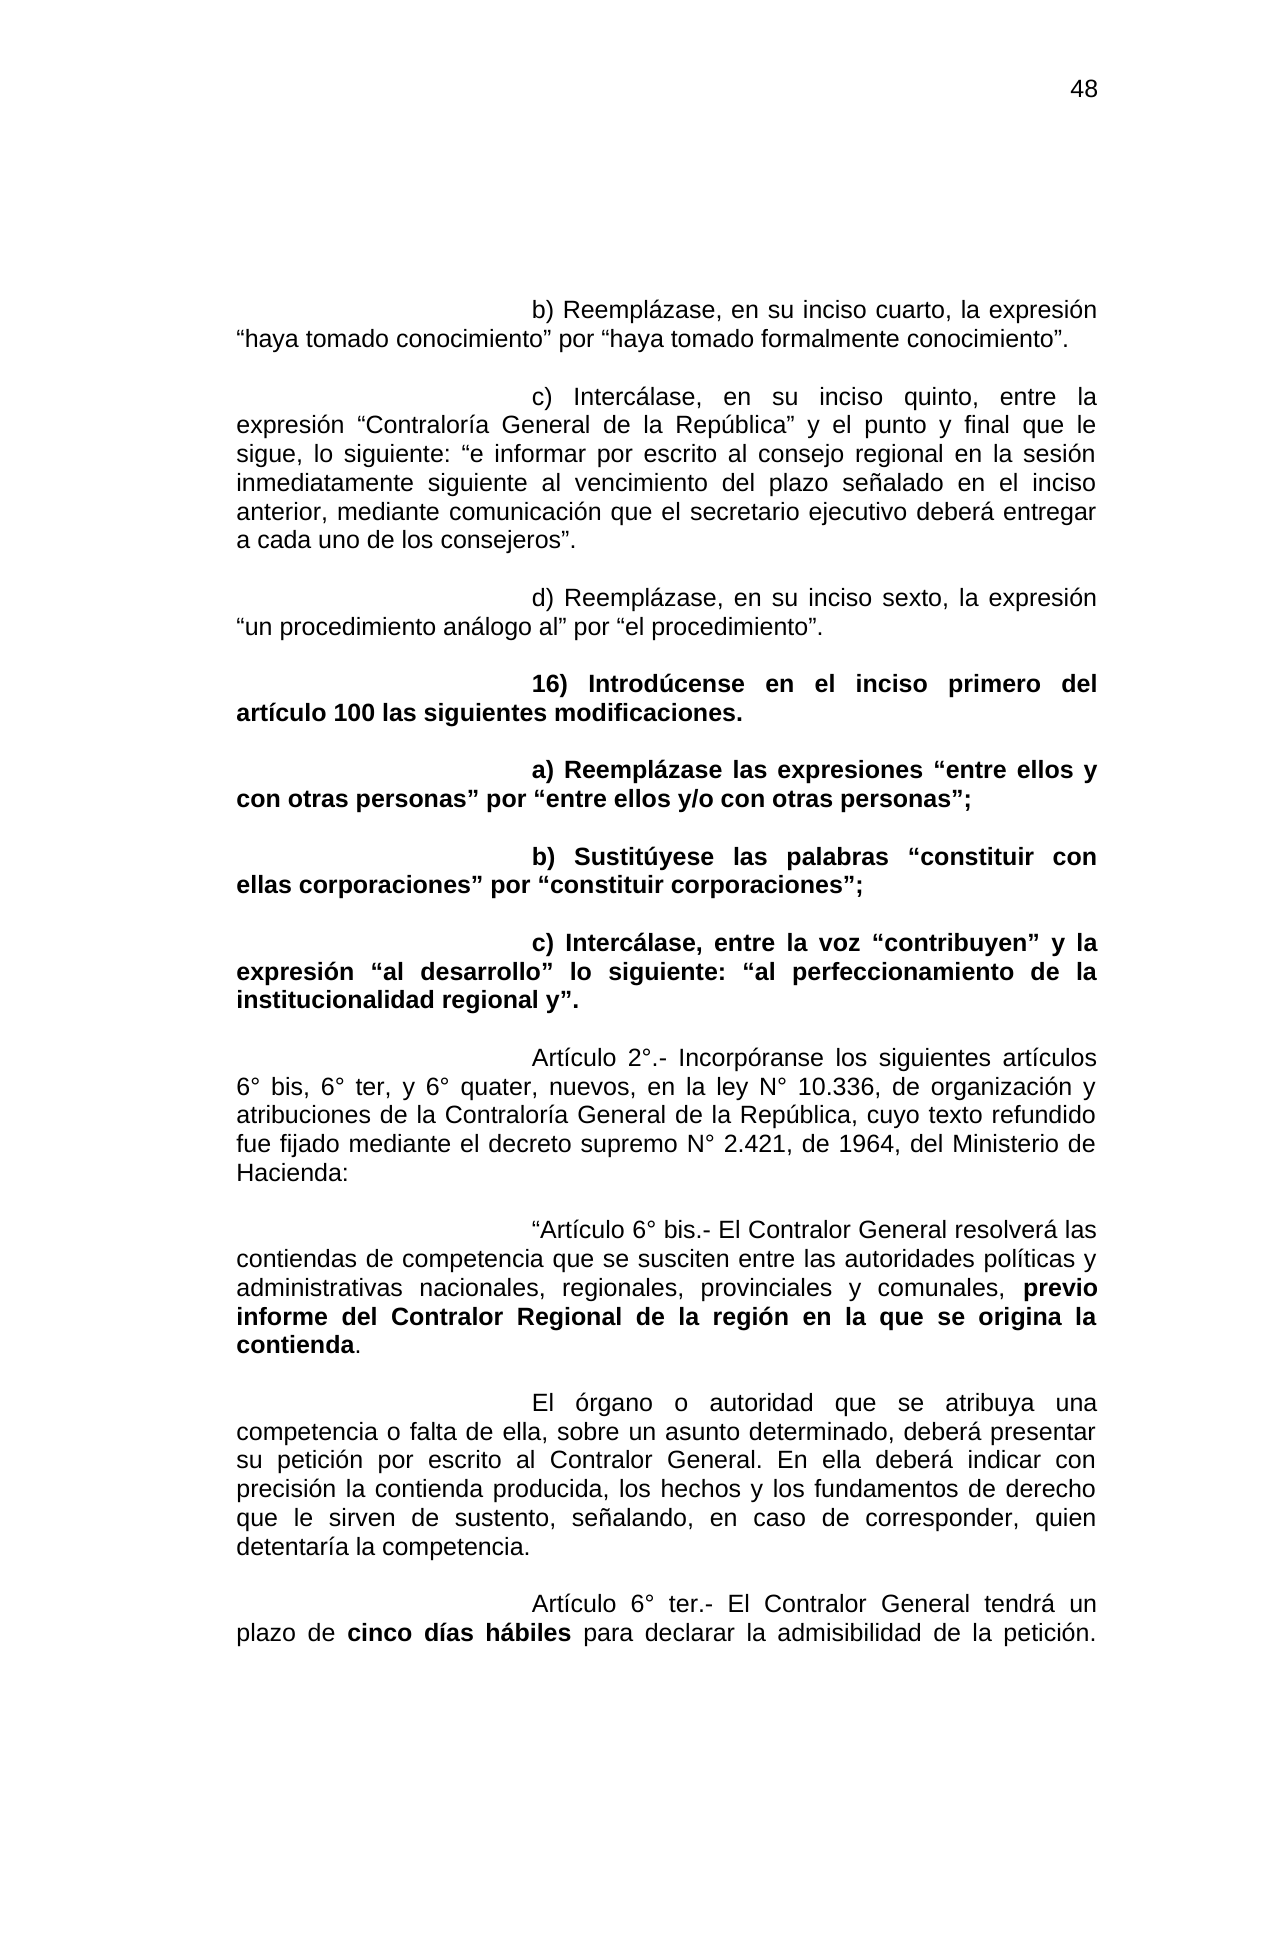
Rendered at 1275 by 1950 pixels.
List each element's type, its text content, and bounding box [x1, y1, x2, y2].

text d) Reemplázase, en su inciso sexto, la expresión “un procedimiento análogo al” por “el procedimiento”. [236, 583, 1098, 640]
list b) Sustitúyese las palabras “constituir con ellas corporaciones” por “constituir corporaciones”; [236, 842, 1098, 899]
list c) Intercálase, entre la voz “contribuyen” y la expresión “al desarrollo” lo siguiente: “al perfeccionamiento de la institucionalidad regional y”. [236, 928, 1098, 1014]
text El órgano o autoridad que se atribuya una competencia o falta de ella, sobre un asunto determinado, deberá presentar su petición por escrito al Contralor General. En ella deberá indicar con precisión la contienda producida, los hechos y los fundamentos de derecho que le sirven de sustento, señalando, en caso de corresponder, quien detentaría la competencia. [236, 1388, 1098, 1560]
list a) Reemplázase las expresiones “entre ellos y con otras personas” por “entre ellos y/o con otras personas”; [236, 755, 1098, 813]
text b) Reemplázase, en su inciso cuarto, la expresión “haya tomado conocimiento” por “haya tomado formalmente conocimiento”. [236, 295, 1098, 353]
text Artículo 2°.- Incorpóranse los siguientes artículos 6° bis, 6° ter, y 6° quater, nuevos, en la ley N° 10.336, de organización y atribuciones de la Contraloría General de la República, cuyo texto refundido fue fijado mediante el decreto supremo N° 2.421, de 1964, del Ministerio de Hacienda: [236, 1043, 1098, 1187]
text “Artículo 6° bis.- El Contralor General resolverá las contiendas de competencia que se susciten entre las autoridades políticas y administrativas nacionales, regionales, provinciales y comunales, previo informe del Contralor Regional de la región en la que se origina la contienda. [236, 1215, 1098, 1359]
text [236, 1589, 1098, 1647]
text c) Intercálase, en su inciso quinto, entre la expresión “Contraloría General de la República” y el punto y final que le sigue, lo siguiente: “e informar por escrito al consejo regional en la sesión inmediatamente siguiente al vencimiento del plazo señalado en el inciso anterior, mediante comunicación que el secretario ejecutivo deberá entregar a cada uno de los consejeros”. [236, 382, 1098, 554]
text 16) Introdúcense en el inciso primero del artículo 100 las siguientes modificaciones. [236, 669, 1098, 727]
